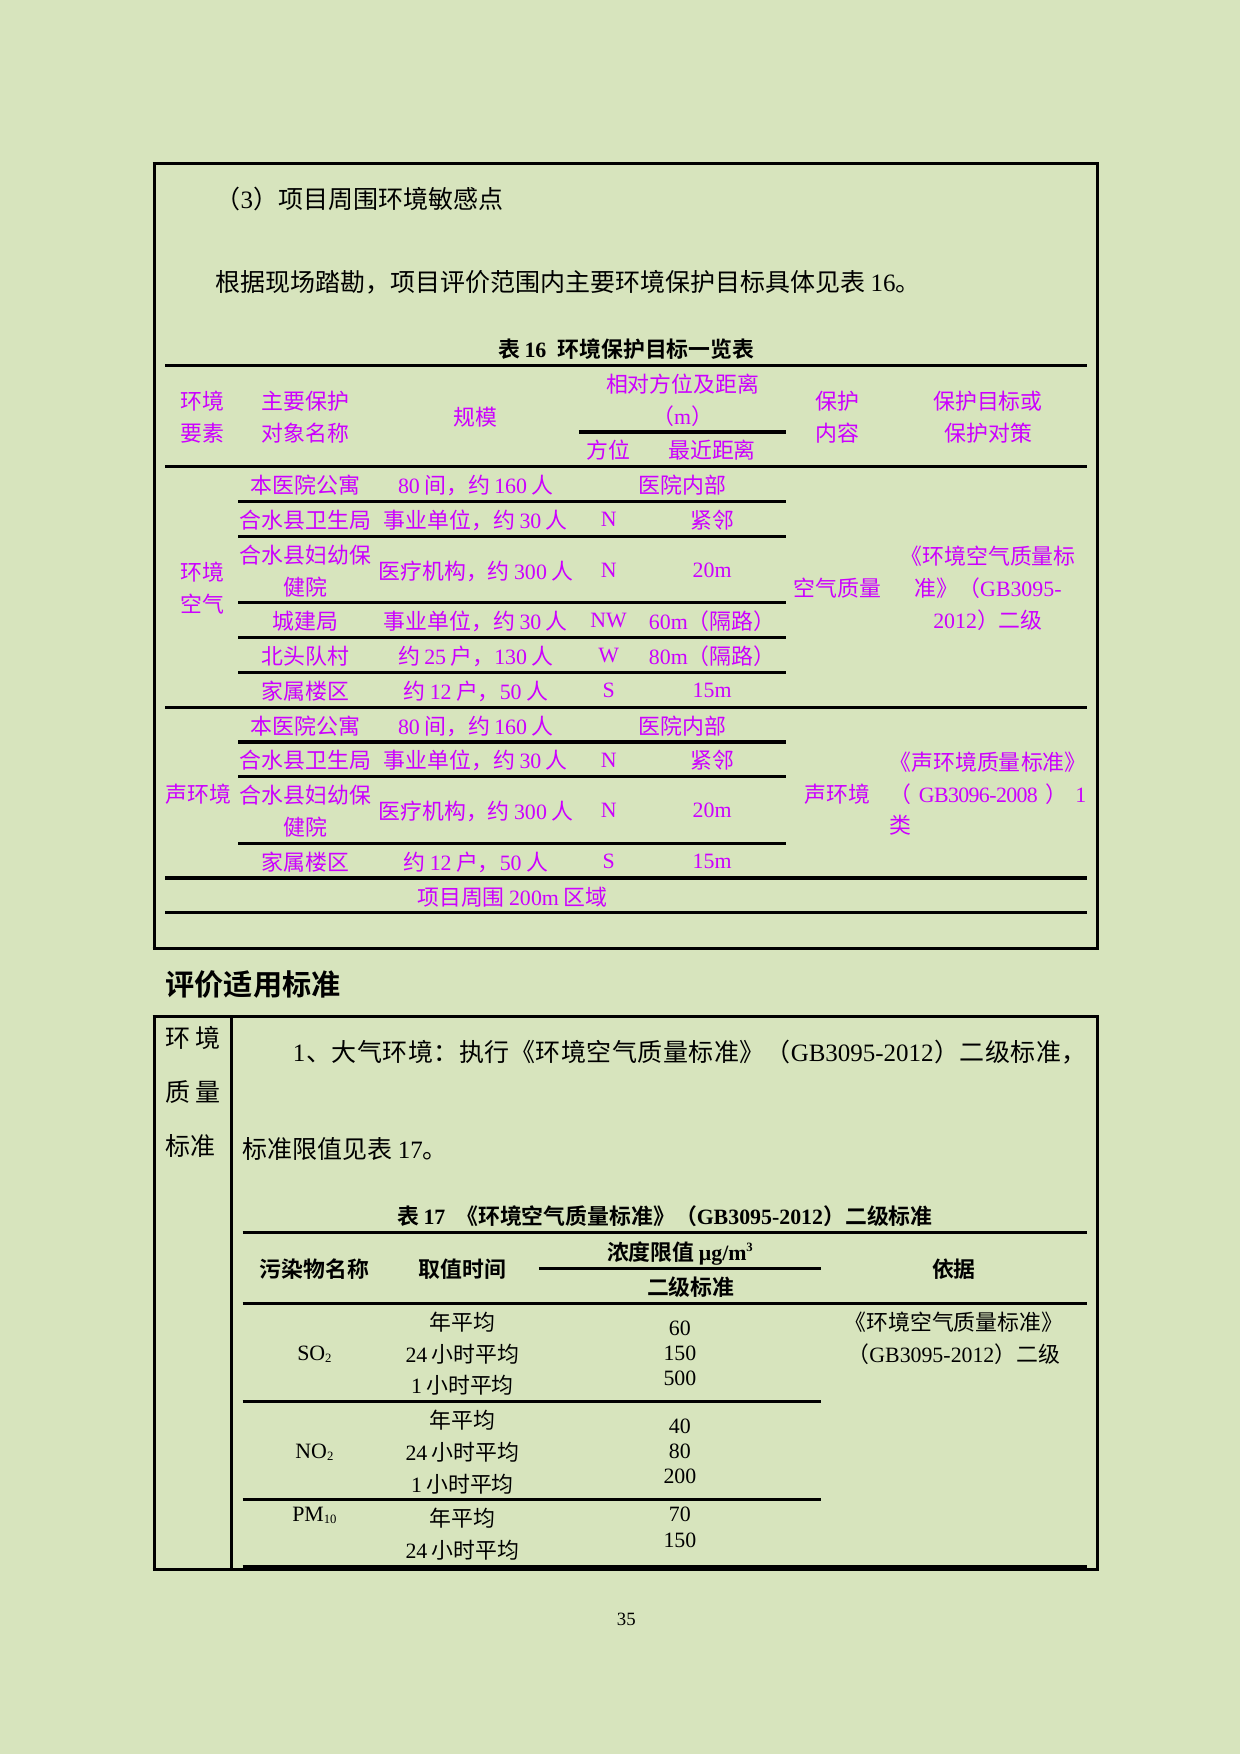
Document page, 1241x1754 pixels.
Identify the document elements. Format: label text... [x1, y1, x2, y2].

text 评价适用标准 [165, 950, 1087, 1015]
table_header 环境质量标准 [156, 1018, 230, 1568]
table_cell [156, 165, 1096, 947]
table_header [233, 1018, 1096, 1568]
